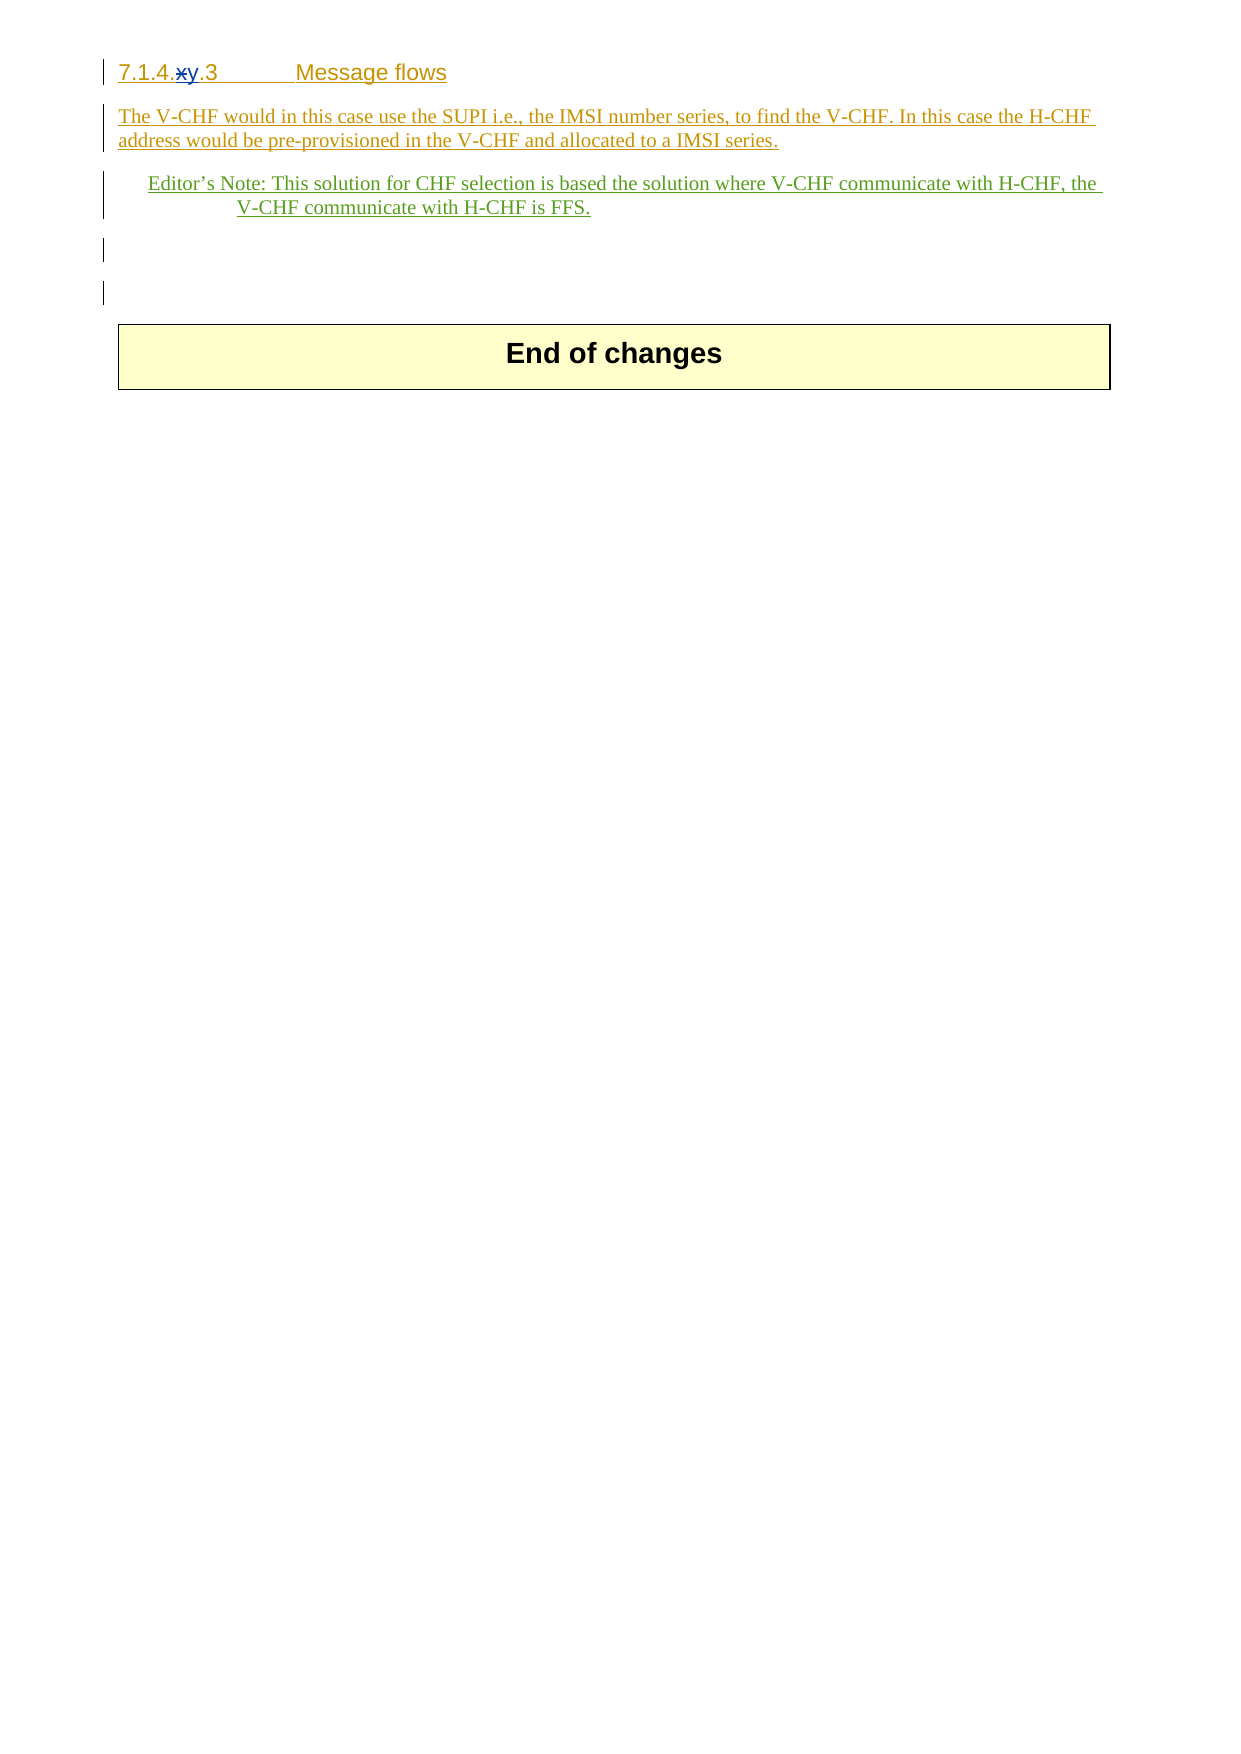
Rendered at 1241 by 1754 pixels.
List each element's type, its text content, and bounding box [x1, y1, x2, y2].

table_header End of changes [119, 325, 1109, 389]
